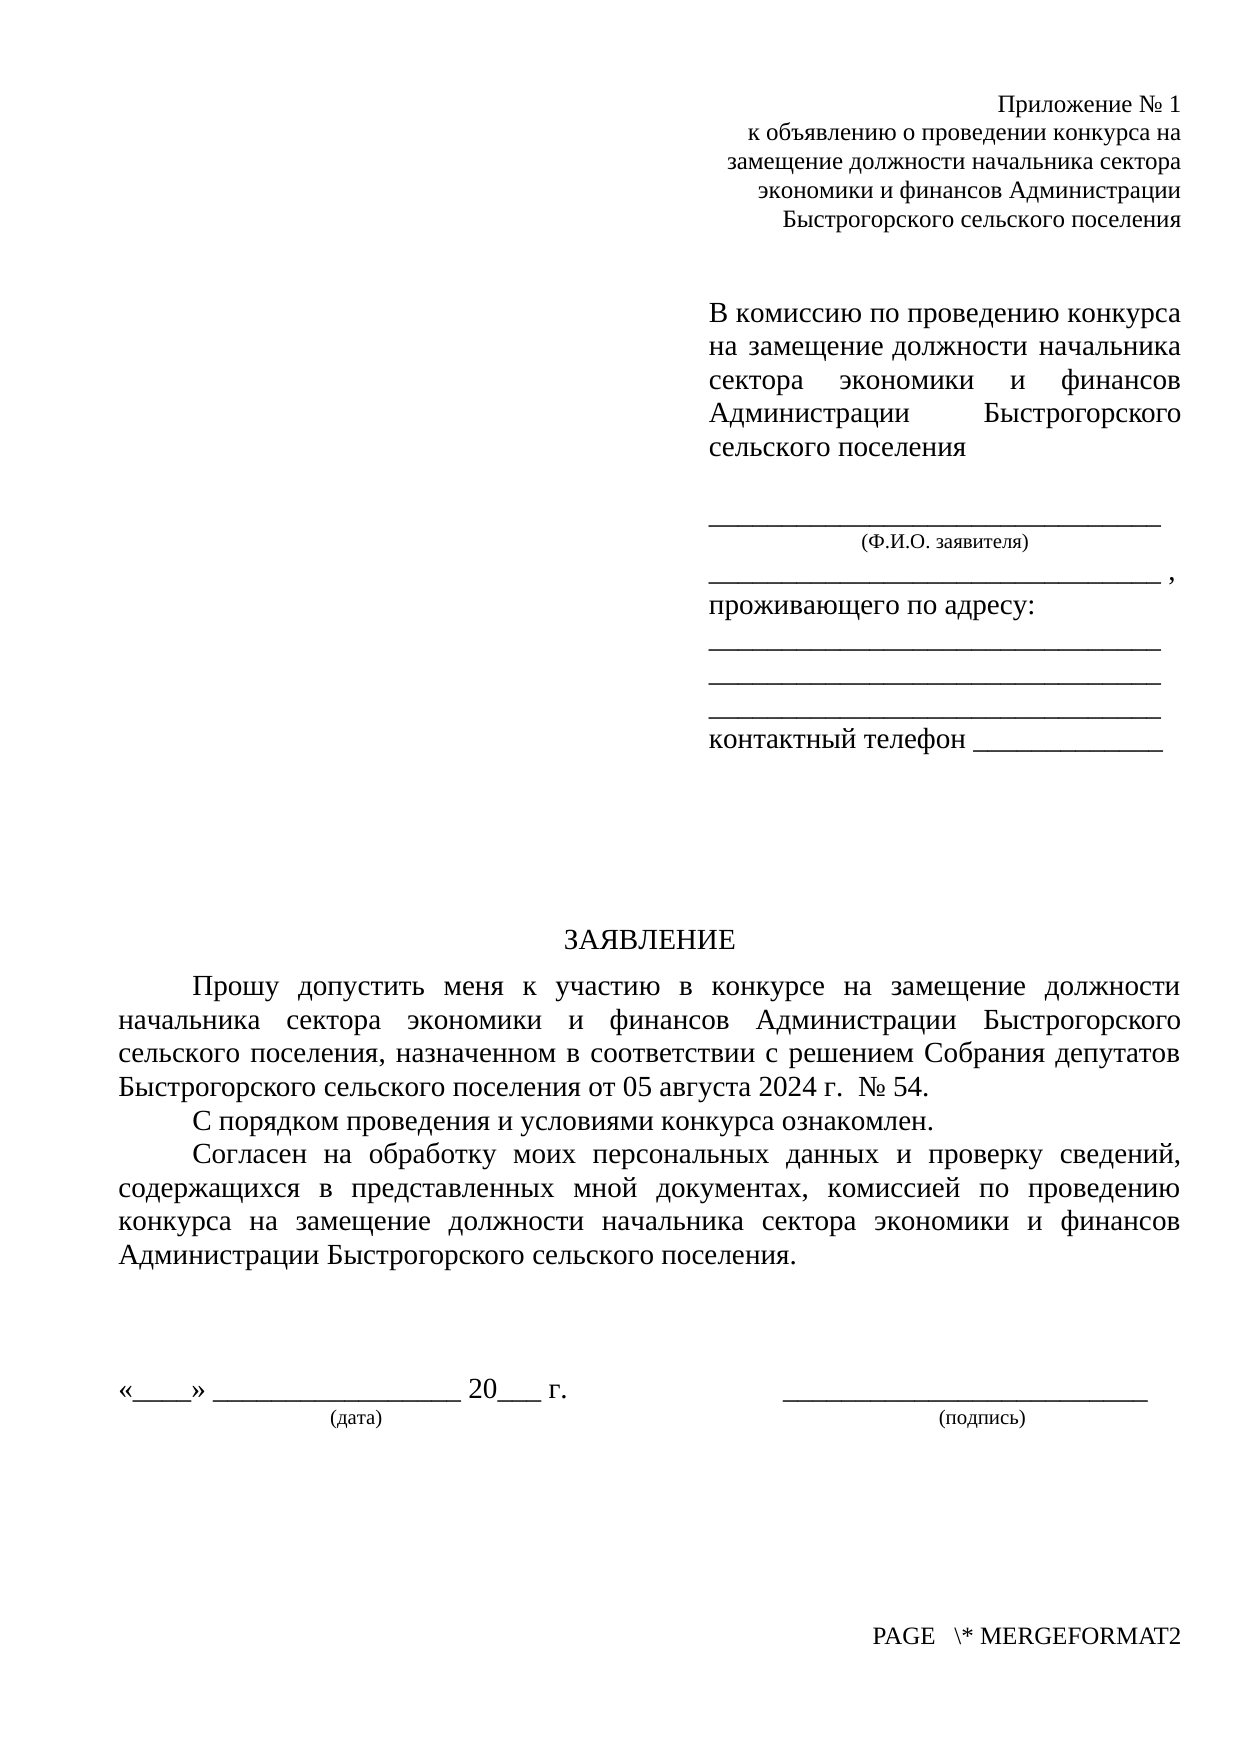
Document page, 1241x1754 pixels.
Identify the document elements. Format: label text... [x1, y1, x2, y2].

text В комиссию по проведению конкурса на замещение должности начальника сектора экономики и финансов Администрации Быстрогорского сельского поселения [709, 295, 1181, 462]
text Прошу допустить меня к участию в конкурсе на замещение должности начальника сектора экономики и финансов Администрации Быстрогорского сельского поселения, назначенном в соответствии с решением Собрания депутатов Быстрогорского сельского поселения от 05 августа 2024 г. № 54. [118, 968, 1181, 1103]
text «____» _________________ 20___ г. _________________________ [118, 1371, 1181, 1404]
text _______________________________ [709, 688, 1181, 721]
text _______________________________ [709, 496, 1181, 529]
text _______________________________ , [709, 553, 1181, 587]
text к объявлению о проведении конкурса на замещение должности начальника сектора экономики и финансов Администрации Быстрогорского сельского поселения [650, 117, 1181, 232]
text контактный телефон _____________ [709, 721, 1181, 755]
text (дата) (подпись) [118, 1404, 1181, 1429]
text Приложение № 1 [650, 89, 1181, 117]
text _______________________________ [709, 654, 1181, 688]
text Согласен на обработку моих персональных данных и проверку сведений, содержащихся в представленных мной документах, комиссией по проведению конкурса на замещение должности начальника сектора экономики и финансов Администрации Быстрогорского сельского поселения. [118, 1136, 1181, 1270]
text (Ф.И.О. заявителя) [709, 529, 1181, 553]
text _______________________________ [709, 621, 1181, 654]
text проживающего по адресу: [709, 587, 1181, 621]
text С порядком проведения и условиями конкурса ознакомлен. [118, 1103, 1181, 1136]
text ЗАЯВЛЕНИЕ [118, 922, 1181, 956]
